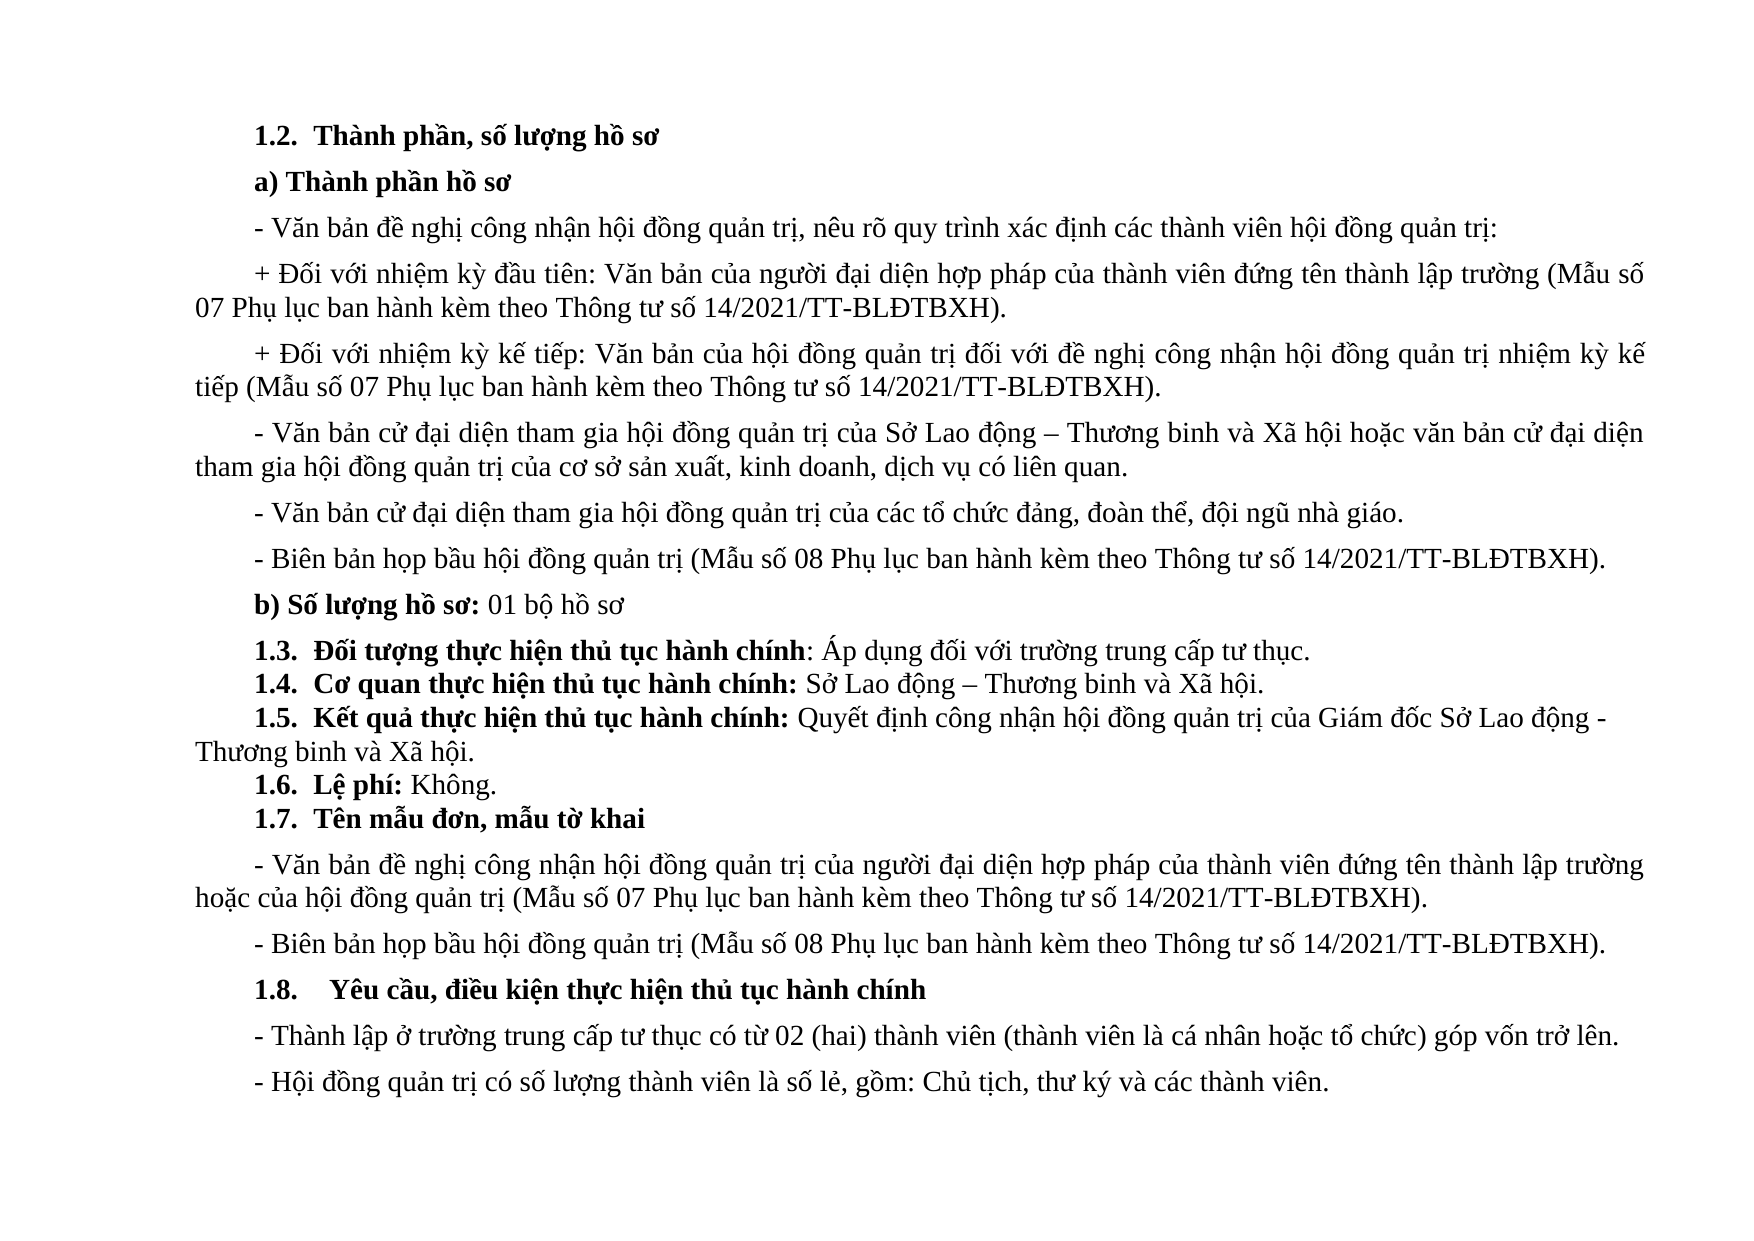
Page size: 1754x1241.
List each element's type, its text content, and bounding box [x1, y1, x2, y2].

list Lệ phí: Không. [195, 767, 1648, 801]
text b) Số lượng hồ sơ: 01 bộ hồ sơ [195, 587, 1648, 621]
text - Văn bản đề nghị công nhận hội đồng quản trị, nêu rõ quy trình xác định các thành viên hội đồng quản trị: [195, 210, 1648, 244]
list Cơ quan thực hiện thủ tục hành chính: Sở Lao động – Thương binh và Xã hội. [195, 667, 1648, 700]
list Thành phần, số lượng hồ sơ [254, 118, 1648, 152]
text + Đối với nhiệm kỳ đầu tiên: Văn bản của người đại diện hợp pháp của thành viên đứng tên thành lập trường (Mẫu số 07 Phụ lục ban hành kèm theo Thông tư số 14/2021/TT-BLĐTBXH). [195, 256, 1648, 323]
list Kết quả thực hiện thủ tục hành chính: Quyết định công nhận hội đồng quản trị của Giám đốc Sở Lao động - Thương binh và Xã hội. [195, 700, 1648, 767]
text - Thành lập ở trường trung cấp tư thục có từ 02 (hai) thành viên (thành viên là cá nhân hoặc tổ chức) góp vốn trở lên. [195, 1018, 1648, 1052]
text - Biên bản họp bầu hội đồng quản trị (Mẫu số 08 Phụ lục ban hành kèm theo Thông tư số 14/2021/TT-BLĐTBXH). [195, 926, 1648, 960]
list Tên mẫu đơn, mẫu tờ khai [195, 801, 1648, 834]
text - Biên bản họp bầu hội đồng quản trị (Mẫu số 08 Phụ lục ban hành kèm theo Thông tư số 14/2021/TT-BLĐTBXH). [195, 541, 1648, 574]
text - Văn bản cử đại diện tham gia hội đồng quản trị của Sở Lao động – Thương binh và Xã hội hoặc văn bản cử đại diện tham gia hội đồng quản trị của cơ sở sản xuất, kinh doanh, dịch vụ có liên quan. [195, 415, 1648, 482]
list Yêu cầu, điều kiện thực hiện thủ tục hành chính [254, 972, 1648, 1006]
text a) Thành phần hồ sơ [195, 164, 1648, 198]
text - Văn bản cử đại diện tham gia hội đồng quản trị của các tổ chức đảng, đoàn thể, đội ngũ nhà giáo. [195, 495, 1648, 528]
text + Đối với nhiệm kỳ kế tiếp: Văn bản của hội đồng quản trị đối với đề nghị công nhận hội đồng quản trị nhiệm kỳ kế tiếp (Mẫu số 07 Phụ lục ban hành kèm theo Thông tư số 14/2021/TT-BLĐTBXH). [195, 336, 1648, 403]
text - Văn bản đề nghị công nhận hội đồng quản trị của người đại diện hợp pháp của thành viên đứng tên thành lập trường hoặc của hội đồng quản trị (Mẫu số 07 Phụ lục ban hành kèm theo Thông tư số 14/2021/TT-BLĐTBXH). [195, 847, 1648, 914]
text - Hội đồng quản trị có số lượng thành viên là số lẻ, gồm: Chủ tịch, thư ký và các thành viên. [195, 1064, 1648, 1098]
list Đối tượng thực hiện thủ tục hành chính: Áp dụng đối với trường trung cấp tư thục. [195, 633, 1648, 667]
